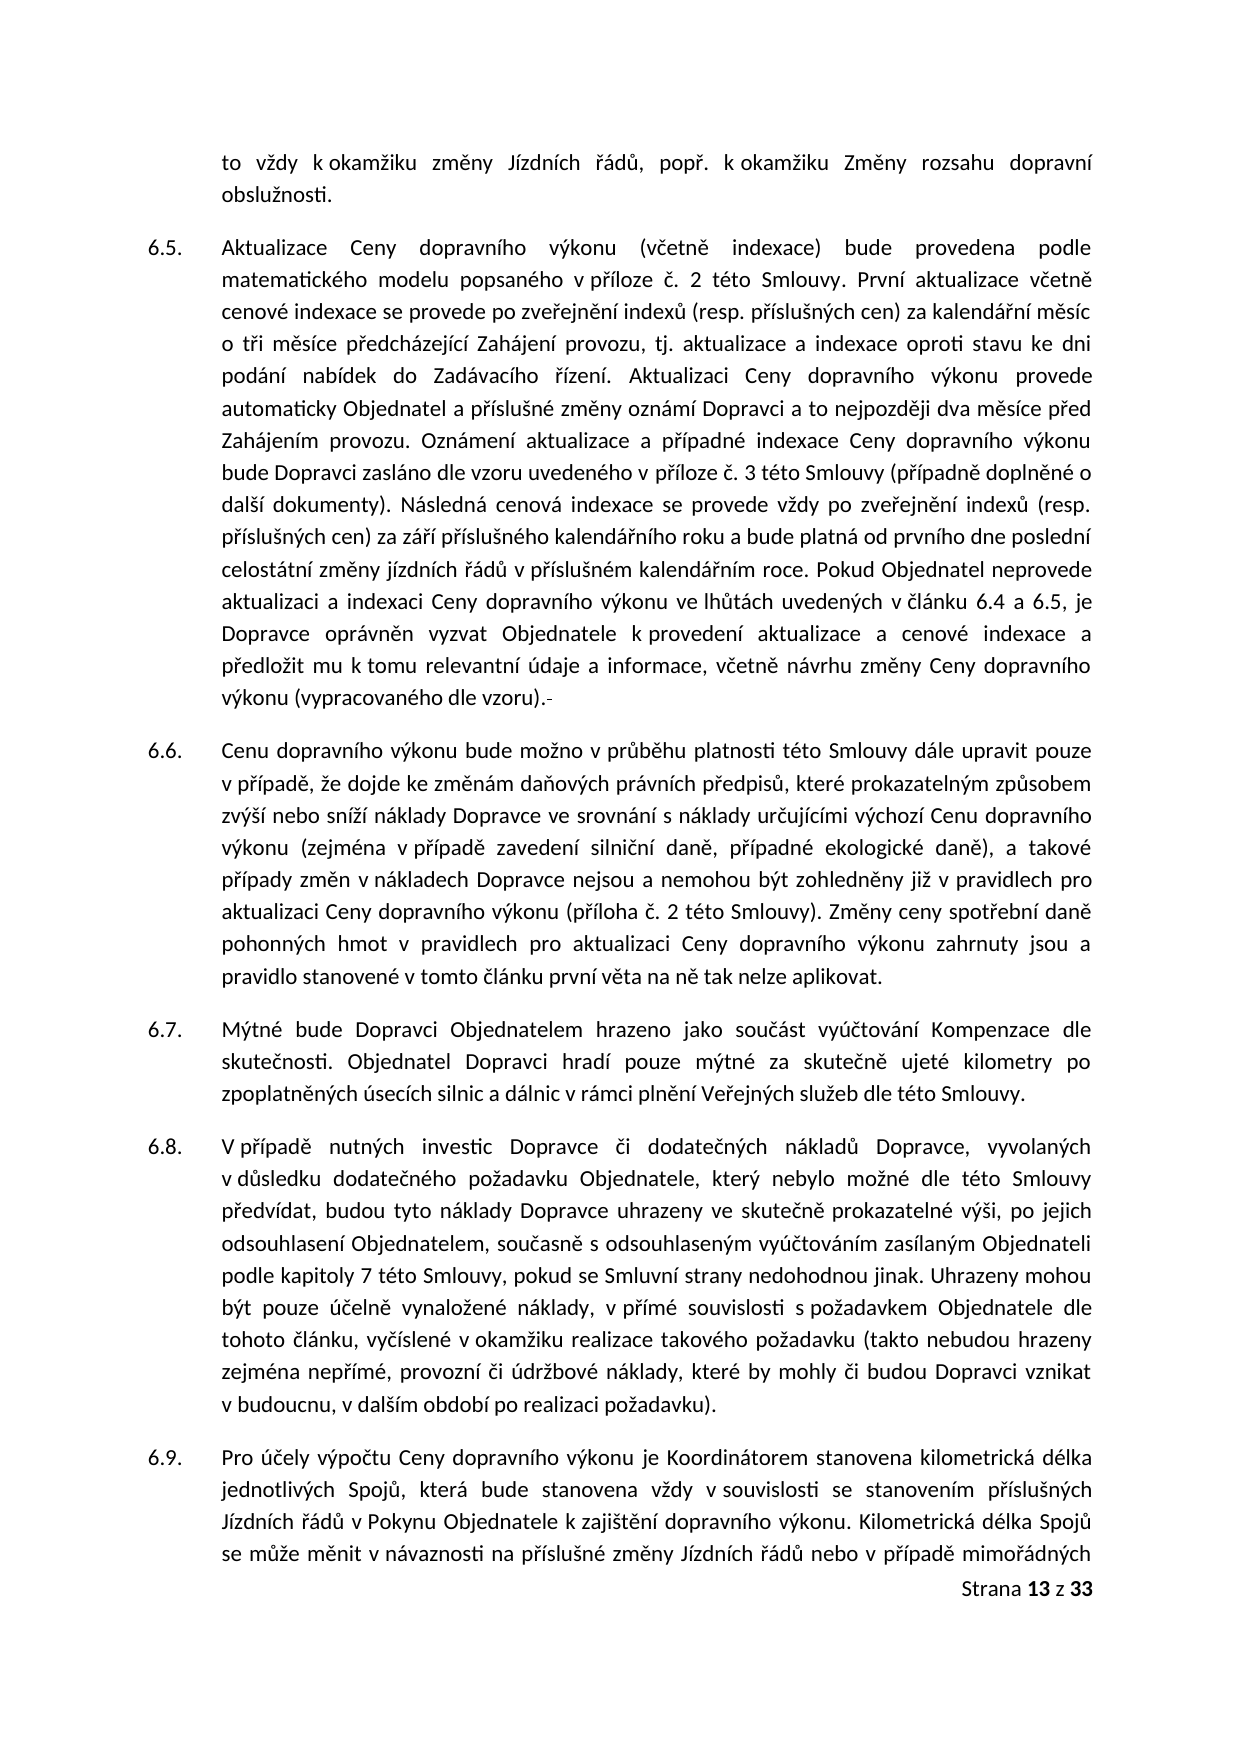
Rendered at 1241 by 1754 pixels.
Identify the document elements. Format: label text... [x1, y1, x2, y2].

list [148, 1443, 1093, 1567]
list Mýtné bude Dopravci Objednatelem hrazeno jako součást vyúčtování Kompenzace dle skutečnosti. Objednatel Dopravci hradí pouze mýtné za skutečně ujeté kilometry po zpoplatněných úsecích silnic a dálnic v rámci plnění Veřejných služeb dle této Smlouvy. [148, 1015, 1093, 1107]
list V případě nutných investic Dopravce či dodatečných nákladů Dopravce, vyvolaných v důsledku dodatečného požadavku Objednatele, který nebylo možné dle této Smlouvy předvídat, budou tyto náklady Dopravce uhrazeny ve skutečně prokazatelné výši, po jejich odsouhlasení Objednatelem, současně s odsouhlaseným vyúčtováním zasílaným Objednateli podle kapitoly 7 této Smlouvy, pokud se Smluvní strany nedohodnou jinak. Uhrazeny mohou být pouze účelně vynaložené náklady, v přímé souvislosti s požadavkem Objednatele dle tohoto článku, vyčíslené v okamžiku realizace takového požadavku (takto nebudou hrazeny zejména nepřímé, provozní či údržbové náklady, které by mohly či budou Dopravci vznikat v budoucnu, v dalším období po realizaci požadavku). [148, 1132, 1093, 1418]
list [148, 148, 1093, 208]
list Aktualizace Ceny dopravního výkonu (včetně indexace) bude provedena podle matematického modelu popsaného v příloze č. 2 této Smlouvy. První aktualizace včetně cenové indexace se provede po zveřejnění indexů (resp. příslušných cen) za kalendářní měsíc o tři měsíce předcházející Zahájení provozu, tj. aktualizace a indexace oproti stavu ke dni podání nabídek do Zadávacího řízení. Aktualizaci Ceny dopravního výkonu provede automaticky Objednatel a příslušné změny oznámí Dopravci a to nejpozději dva měsíce před Zahájením provozu. Oznámení aktualizace a případné indexace Ceny dopravního výkonu bude Dopravci zasláno dle vzoru uvedeného v příloze č. 3 této Smlouvy (případně doplněné o další dokumenty). Následná cenová indexace se provede vždy po zveřejnění indexů (resp. příslušných cen) za září příslušného kalendářního roku a bude platná od prvního dne poslední celostátní změny jízdních řádů v příslušném kalendářním roce. Pokud Objednatel neprovede aktualizaci a indexaci Ceny dopravního výkonu ve lhůtách uvedených v článku 6.4 a 6.5, je Dopravce oprávněn vyzvat Objednatele k provedení aktualizace a cenové indexace a předložit mu k tomu relevantní údaje a informace, včetně návrhu změny Ceny dopravního výkonu (vypracovaného dle vzoru). [148, 233, 1093, 711]
list Cenu dopravního výkonu bude možno v průběhu platnosti této Smlouvy dále upravit pouze v případě, že dojde ke změnám daňových právních předpisů, které prokazatelným způsobem zvýší nebo sníží náklady Dopravce ve srovnání s náklady určujícími výchozí Cenu dopravního výkonu (zejména v případě zavedení silniční daně, případné ekologické daně), a takové případy změn v nákladech Dopravce nejsou a nemohou být zohledněny již v pravidlech pro aktualizaci Ceny dopravního výkonu (příloha č. 2 této Smlouvy). Změny ceny spotřební daně pohonných hmot v pravidlech pro aktualizaci Ceny dopravního výkonu zahrnuty jsou a pravidlo stanovené v tomto článku první věta na ně tak nelze aplikovat. [148, 736, 1093, 990]
